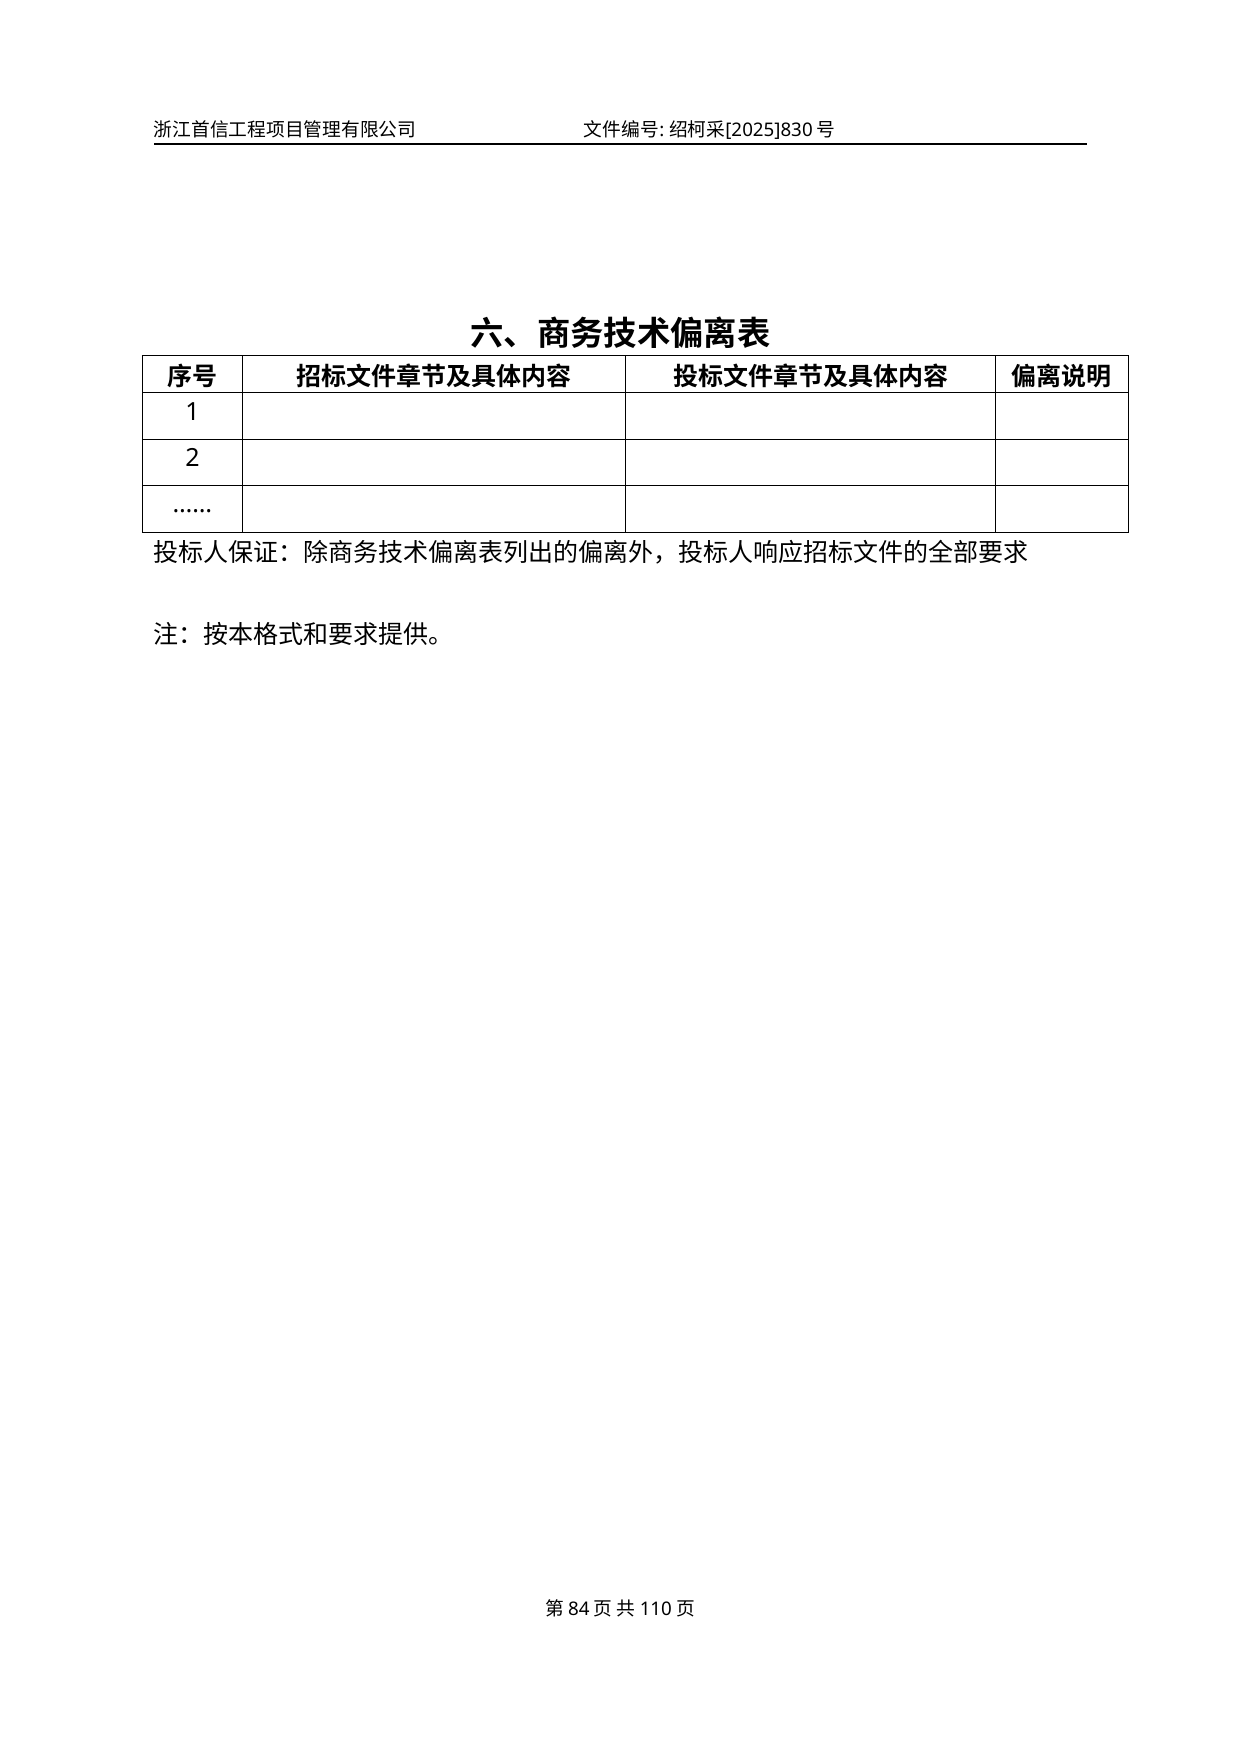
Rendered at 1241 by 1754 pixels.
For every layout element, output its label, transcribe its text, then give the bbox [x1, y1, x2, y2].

table_header 投标文件章节及具体内容 [626, 356, 995, 392]
text 六、商务技术偏离表 [153, 307, 1087, 355]
table_cell [626, 393, 995, 439]
table_header 序号 [143, 356, 242, 392]
table_cell [996, 486, 1128, 532]
table_cell …… [143, 486, 242, 532]
table_cell 2 [143, 440, 242, 485]
table_cell [996, 393, 1128, 439]
table_header 偏离说明 [996, 356, 1128, 392]
table_cell [243, 393, 625, 439]
table_cell 1 [143, 393, 242, 439]
table_cell [626, 486, 995, 532]
table_cell [243, 440, 625, 485]
table_cell [626, 440, 995, 485]
table_cell [243, 486, 625, 532]
text 注：按本格式和要求提供。 [153, 614, 1043, 651]
table_cell [996, 440, 1128, 485]
text 投标人保证：除商务技术偏离表列出的偏离外，投标人响应招标文件的全部要求 [153, 533, 1087, 569]
table_header 招标文件章节及具体内容 [243, 356, 625, 392]
